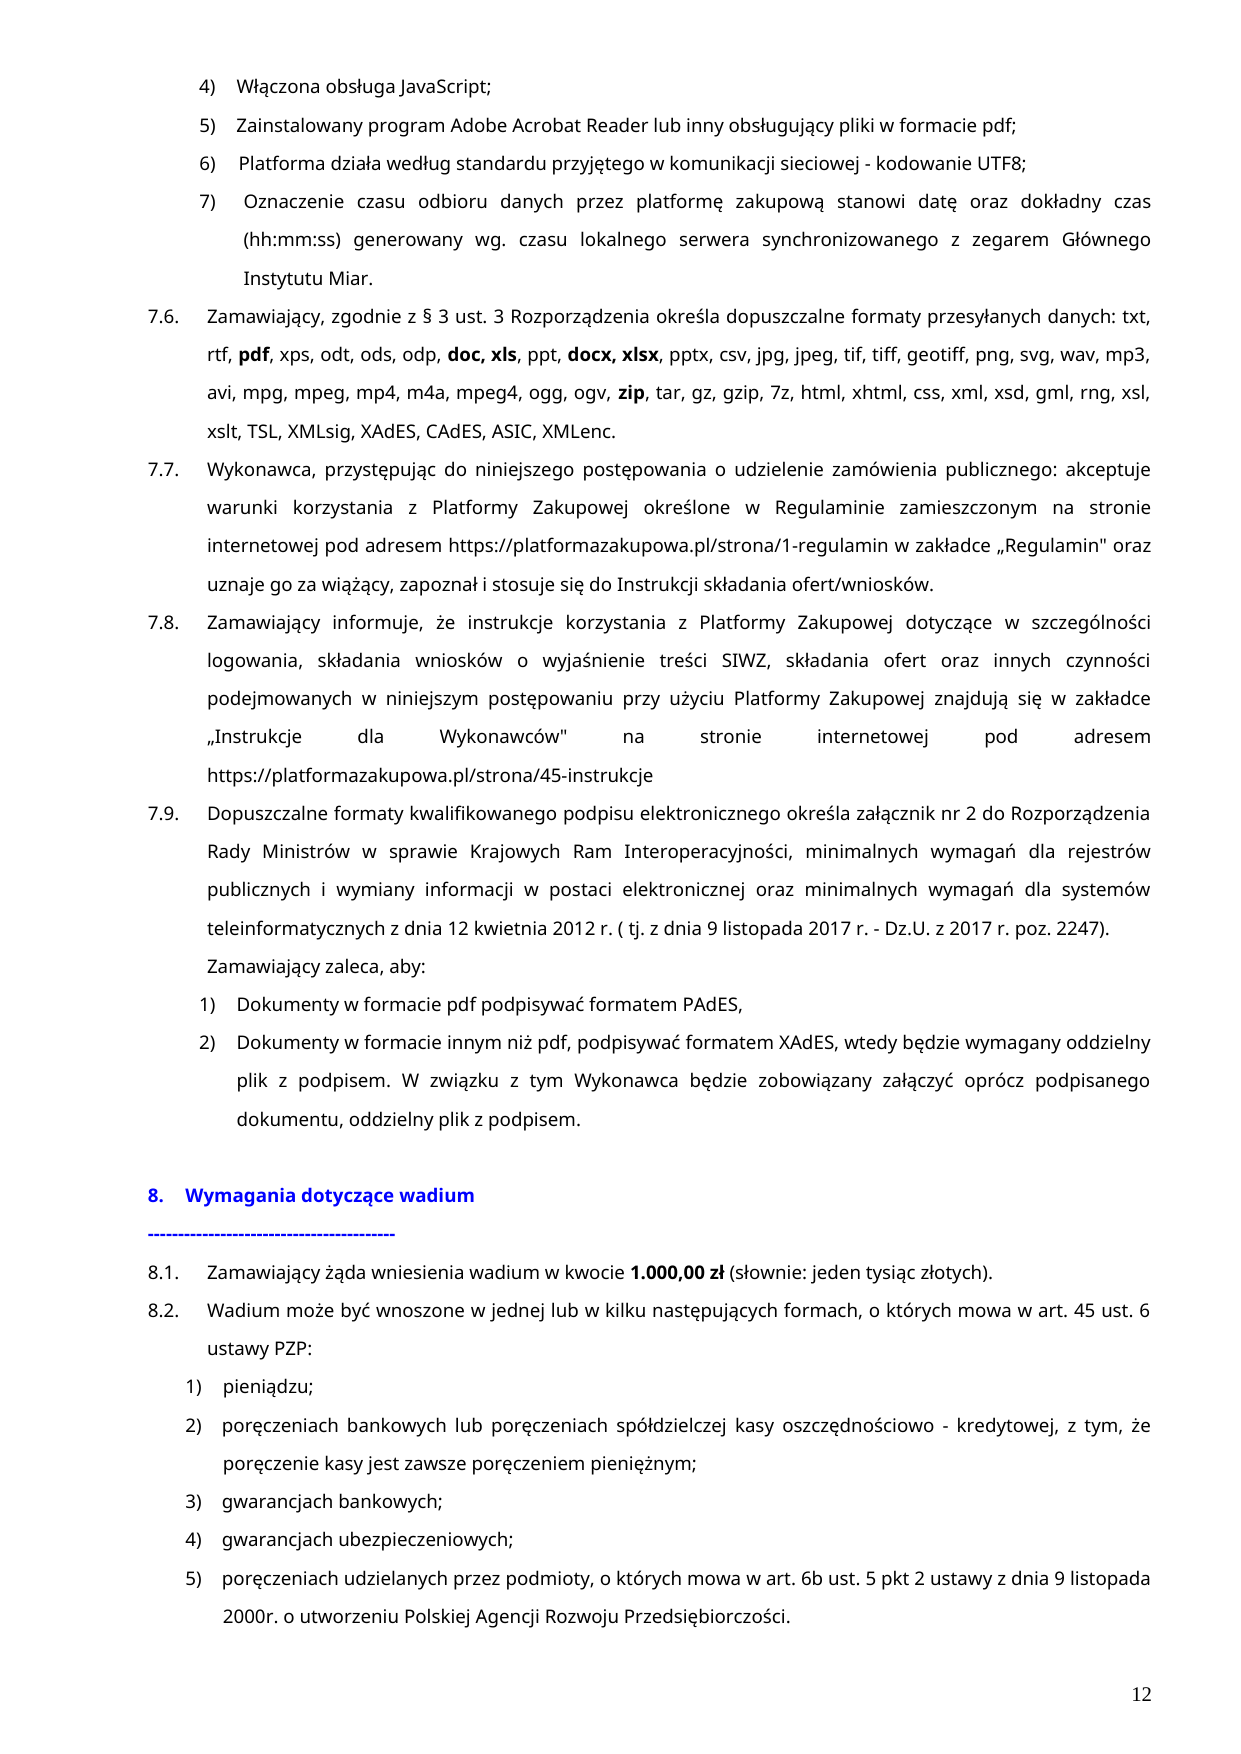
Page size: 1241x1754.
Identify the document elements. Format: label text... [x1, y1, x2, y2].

list Włączona obsługa JavaScript; [199, 74, 1152, 99]
list Zainstalowany program Adobe Acrobat Reader lub inny obsługujący pliki w formacie pdf; [199, 112, 1152, 138]
list Dokumenty w formacie innym niż pdf, podpisywać formatem XAdES, wtedy będzie wymagany oddzielny plik z podpisem. W związku z tym Wykonawca będzie zobowiązany załączyć oprócz podpisanego dokumentu, oddzielny plik z podpisem. [199, 1029, 1152, 1132]
list Zamawiający, zgodnie z § 3 ust. 3 Rozporządzenia określa dopuszczalne formaty przesyłanych danych: txt, rtf, pdf, xps, odt, ods, odp, doc, xls, ppt, docx, xlsx, pptx, csv, jpg, jpeg, tif, tiff, geotiff, png, svg, wav, mp3, avi, mpg, mpeg, mp4, m4a, mpeg4, ogg, ogv, zip, tar, gz, gzip, 7z, html, xhtml, css, xml, xsd, gml, rng, xsl, xslt, TSL, XMLsig, XAdES, CAdES, ASIC, XMLenc. [148, 303, 1152, 443]
list Zamawiający informuje, że instrukcje korzystania z Platformy Zakupowej dotyczące w szczególności logowania, składania wniosków o wyjaśnienie treści SIWZ, składania ofert oraz innych czynności podejmowanych w niniejszym postępowaniu przy użyciu Platformy Zakupowej znajdują się w zakładce „Instrukcje dla Wykonawców" na stronie internetowej pod adresem https://platformazakupowa.pl/strona/45-instrukcje [148, 609, 1152, 787]
list Dopuszczalne formaty kwalifikowanego podpisu elektronicznego określa załącznik nr 2 do Rozporządzenia Rady Ministrów w sprawie Krajowych Ram Interoperacyjności, minimalnych wymagań dla rejestrów publicznych i wymiany informacji w postaci elektronicznej oraz minimalnych wymagań dla systemów teleinformatycznych z dnia 12 kwietnia 2012 r. ( tj. z dnia 9 listopada 2017 r. - Dz.U. z 2017 r. poz. 2247). [148, 800, 1152, 940]
list poręczeniach bankowych lub poręczeniach spółdzielczej kasy oszczędnościowo - kredytowej, z tym, że poręczenie kasy jest zawsze poręczeniem pieniężnym; [185, 1412, 1152, 1476]
list pieniądzu; [185, 1374, 1152, 1399]
list gwarancjach bankowych; [185, 1488, 1152, 1514]
text Zamawiający zaleca, aby: [207, 953, 1152, 979]
list Dokumenty w formacie pdf podpisywać formatem PAdES, [199, 991, 1152, 1017]
list gwarancjach ubezpieczeniowych; [185, 1527, 1152, 1552]
list Platforma działa według standardu przyjętego w komunikacji sieciowej - kodowanie UTF8; [199, 150, 1152, 176]
list Oznaczenie czasu odbioru danych przez platformę zakupową stanowi datę oraz dokładny czas (hh:mm:ss) generowany wg. czasu lokalnego serwera synchronizowanego z zegarem Głównego Instytutu Miar. [199, 188, 1152, 291]
list Wymagania dotyczące wadium [148, 1182, 1152, 1208]
list poręczeniach udzielanych przez podmioty, o których mowa w art. 6b ust. 5 pkt 2 ustawy z dnia 9 listopada 2000r. o utworzeniu Polskiej Agencji Rozwoju Przedsiębiorczości. [185, 1565, 1152, 1628]
list Zamawiający żąda wniesienia wadium w kwocie 1.000,00 zł (słownie: jeden tysiąc złotych). [148, 1259, 1152, 1284]
list Wadium może być wnoszone w jednej lub w kilku następujących formach, o których mowa w art. 45 ust. 6 ustawy PZP: [148, 1297, 1152, 1361]
list Wykonawca, przystępując do niniejszego postępowania o udzielenie zamówienia publicznego: akceptuje warunki korzystania z Platformy Zakupowej określone w Regulaminie zamieszczonym na stronie internetowej pod adresem https://platformazakupowa.pl/strona/1-regulamin w zakładce „Regulamin" oraz uznaje go za wiążący, zapoznał i stosuje się do Instrukcji składania ofert/wniosków. [148, 456, 1152, 596]
text ----------------------------------------- [148, 1221, 1152, 1246]
